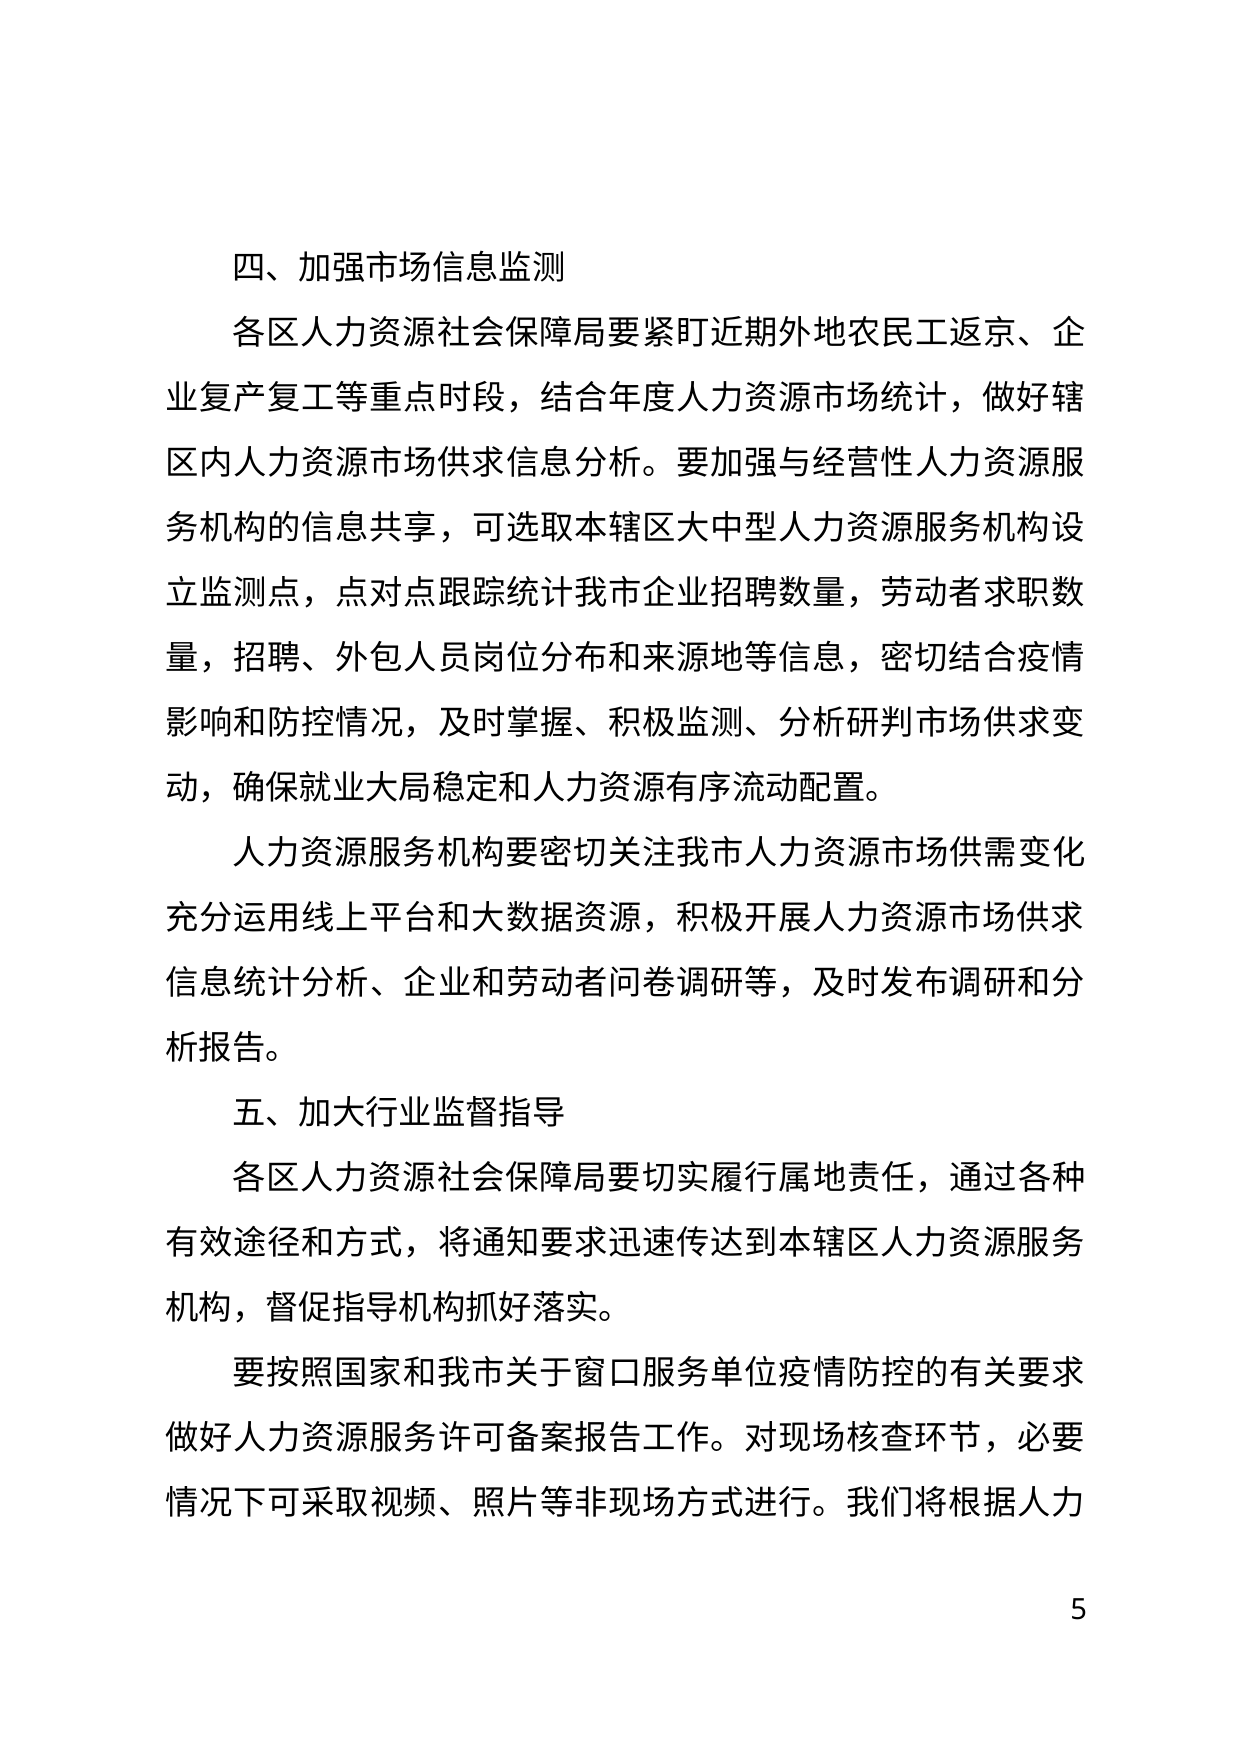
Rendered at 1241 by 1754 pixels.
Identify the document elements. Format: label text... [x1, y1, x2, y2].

text 四、加强市场信息监测 [165, 233, 1087, 298]
text 各区人力资源社会保障局要紧盯近期外地农民工返京、企业复产复工等重点时段，结合年度人力资源市场统计，做好辖区内人力资源市场供求信息分析。要加强与经营性人力资源服务机构的信息共享，可选取本辖区大中型人力资源服务机构设立监测点，点对点跟踪统计我市企业招聘数量，劳动者求职数量，招聘、外包人员岗位分布和来源地等信息，密切结合疫情影响和防控情况，及时掌握、积极监测、分析研判市场供求变动，确保就业大局稳定和人力资源有序流动配置。 [165, 298, 1087, 818]
text 人力资源服务机构要密切关注我市人力资源市场供需变化，充分运用线上平台和大数据资源，积极开展人力资源市场供求信息统计分析、企业和劳动者问卷调研等，及时发布调研和分析报告。 [165, 818, 1087, 1078]
text 各区人力资源社会保障局要切实履行属地责任，通过各种有效途径和方式，将通知要求迅速传达到本辖区人力资源服务机构，督促指导机构抓好落实。 [165, 1143, 1087, 1338]
text 五、加大行业监督指导 [165, 1078, 1087, 1143]
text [165, 1338, 1087, 1533]
